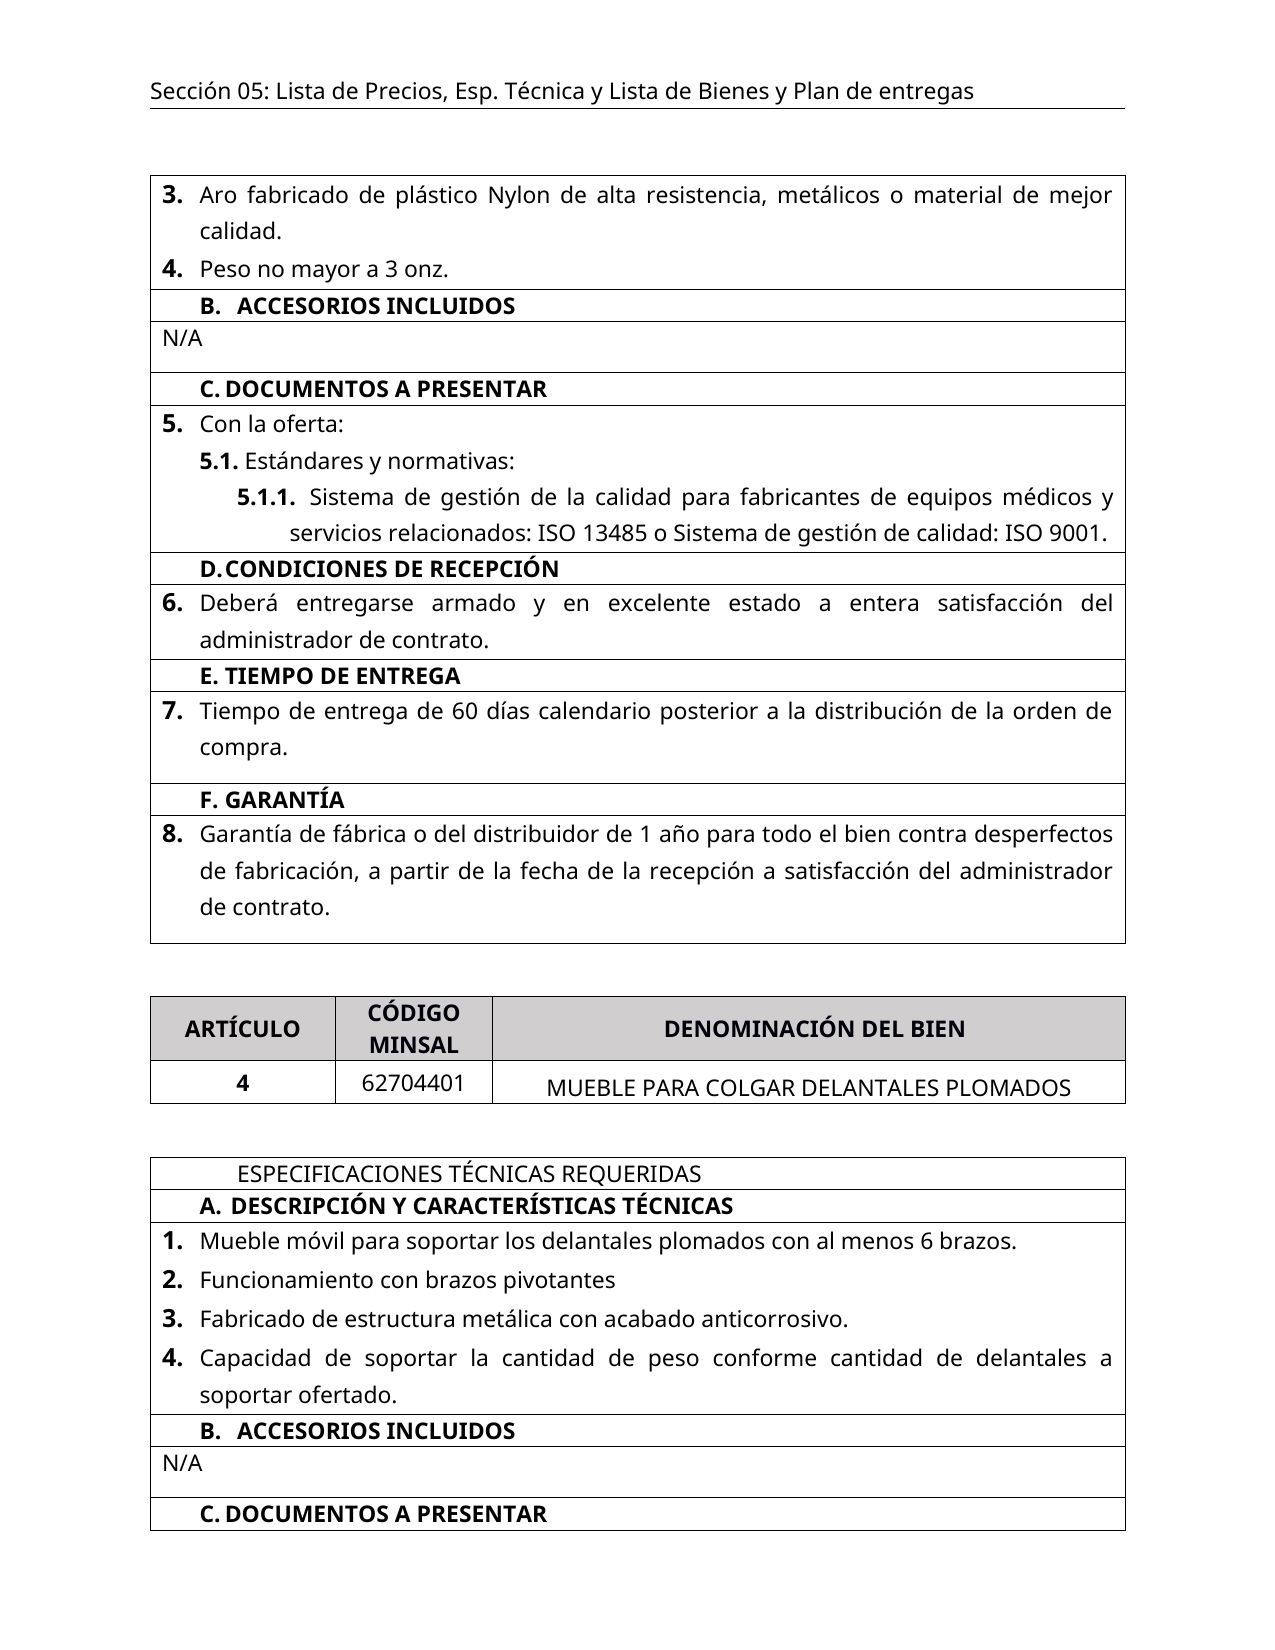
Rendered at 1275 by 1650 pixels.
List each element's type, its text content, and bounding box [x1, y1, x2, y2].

table_cell Deberá entregarse armado y en excelente estado a entera satisfacción del administrador de contrato. [151, 585, 1125, 659]
table_cell Garantía de fábrica o del distribuidor de 1 año para todo el bien contra desperfectos de fabricación, a partir de la fecha de la recepción a satisfacción del administrador de contrato. [151, 816, 1125, 943]
table_cell CONDICIONES DE RECEPCIÓN [151, 553, 1125, 584]
table_header ARTÍCULO [151, 997, 335, 1060]
table_cell MUEBLE PARA COLGAR DELANTALES PLOMADOS [493, 1061, 1125, 1103]
table_cell GARANTÍA [151, 784, 1125, 815]
table_cell 62704401 [336, 1061, 492, 1103]
table_cell TIEMPO DE ENTREGA [151, 660, 1125, 691]
table_cell Con la oferta: Estándares y normativas: Sistema de gestión de la calidad para fabricantes de equipos médicos y servicios relacionados: ISO 13485 o Sistema de gestión de calidad: ISO 9001. [151, 406, 1125, 552]
table_cell DESCRIPCIÓN Y CARACTERÍSTICAS TÉCNICAS [151, 1190, 1125, 1222]
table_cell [151, 176, 1125, 289]
table_cell DOCUMENTOS A PRESENTAR [151, 1498, 1125, 1529]
table_header CÓDIGO MINSAL [336, 997, 492, 1060]
table_header DENOMINACIÓN DEL BIEN [493, 997, 1125, 1060]
table_header ESPECIFICACIONES TÉCNICAS REQUERIDAS [151, 1158, 1125, 1189]
table_cell Mueble móvil para soportar los delantales plomados con al menos 6 brazos. Funcionamiento con brazos pivotantes Fabricado de estructura metálica con acabado anticorrosivo. Capacidad de soportar la cantidad de peso conforme cantidad de delantales a soportar ofertado. [151, 1223, 1125, 1414]
table_cell Tiempo de entrega de 60 días calendario posterior a la distribución de la orden de compra. [151, 692, 1125, 783]
table_cell 4 [151, 1061, 335, 1103]
table_cell N/A [151, 1447, 1125, 1497]
table_cell ACCESORIOS INCLUIDOS [151, 290, 1125, 321]
table_cell DOCUMENTOS A PRESENTAR [151, 373, 1125, 404]
table_cell ACCESORIOS INCLUIDOS [151, 1415, 1125, 1446]
table_cell N/A [151, 322, 1125, 372]
